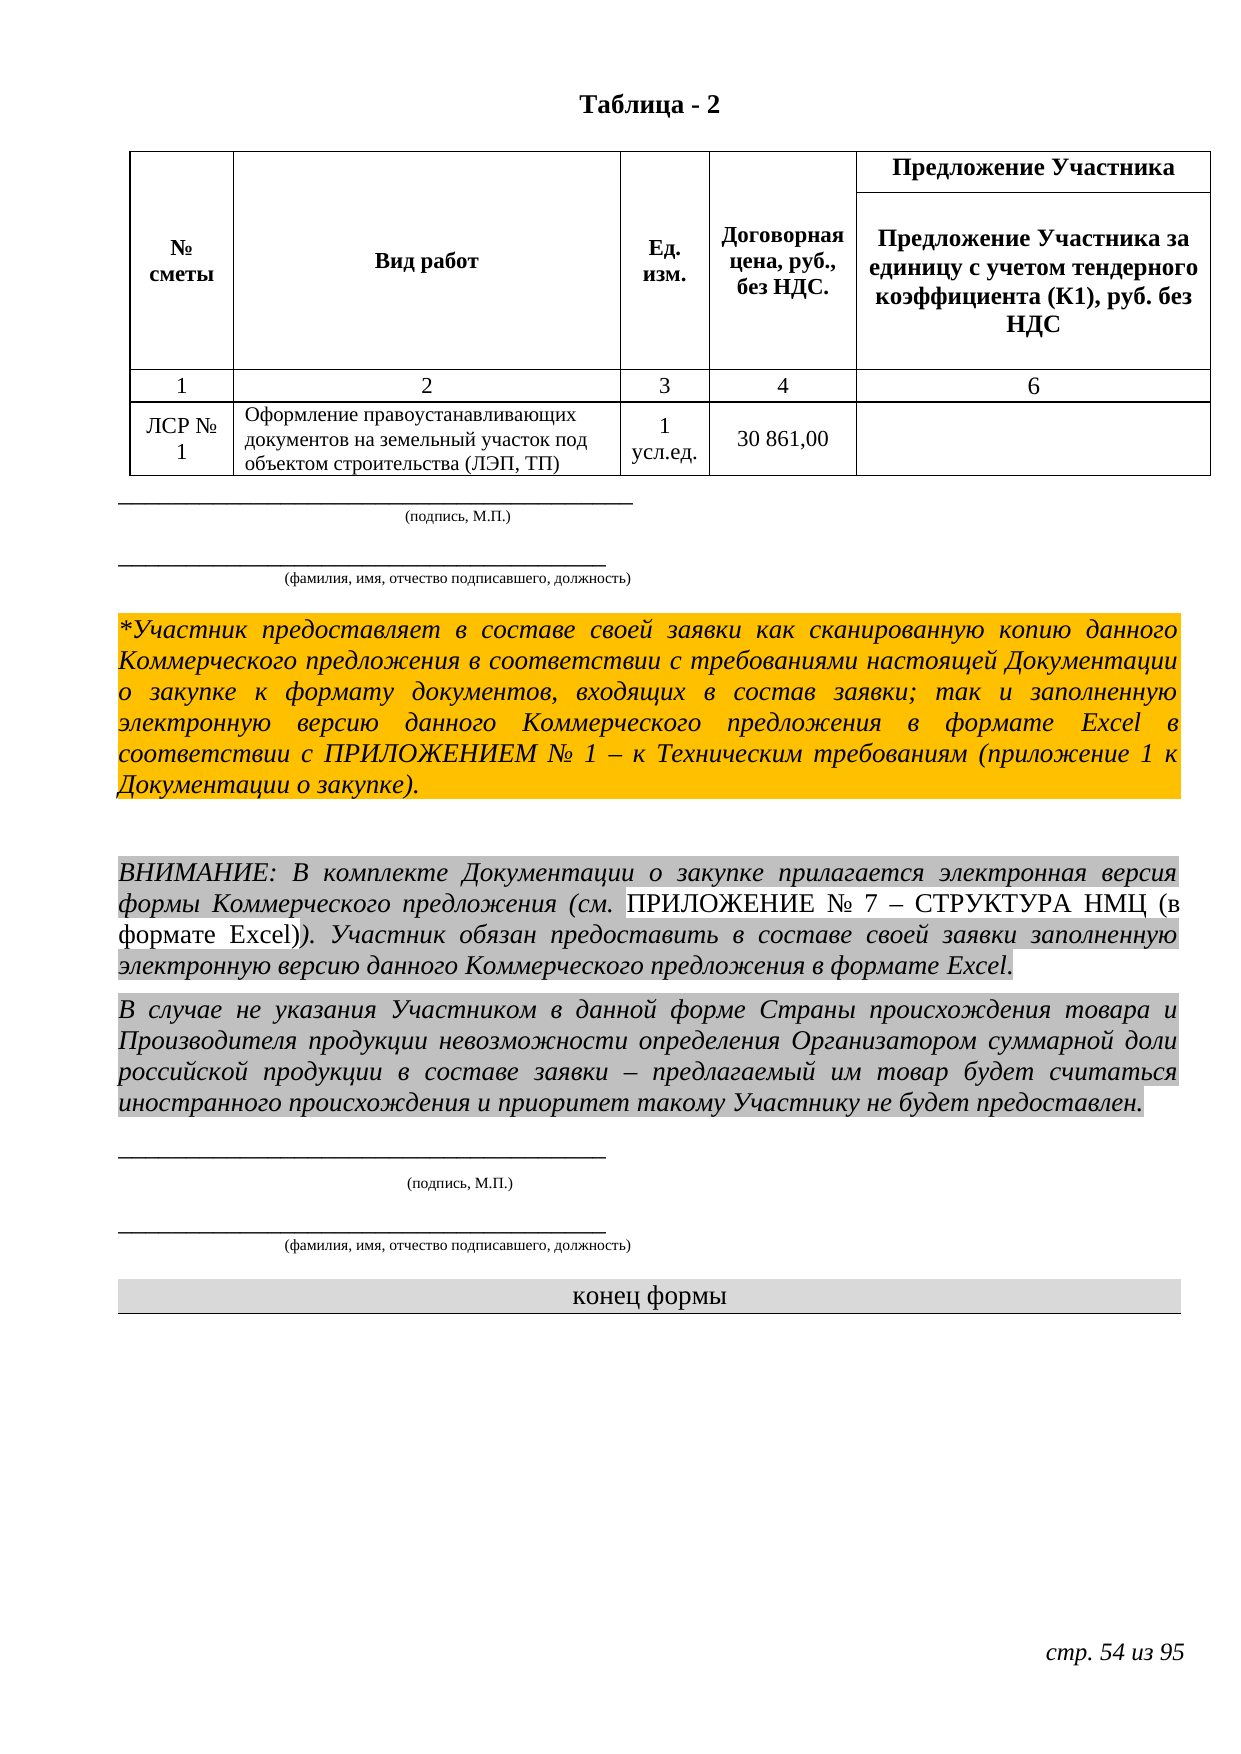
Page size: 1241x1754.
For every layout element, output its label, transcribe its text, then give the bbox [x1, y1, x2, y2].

table_cell Оформление правоустанавливающих документов на земельный участок под объектом строительства (ЛЭП, ТП) [234, 403, 620, 474]
table_header Договорная цена, руб., без НДС. [710, 152, 856, 368]
table_cell [857, 403, 1210, 474]
text *Участник предоставляет в составе своей заявки как сканированную копию данного Коммерческого предложения в соответствии с требованиями настоящей Документации о закупке к формату документов, входящих в состав заявки; так и заполненную электронную версию данного Коммерческого предложения в формате Excel в соответствии с ПРИЛОЖЕНИЕМ № 1 – к Техническим требованиям (приложение 1 к Документации о закупке). [118, 613, 1181, 799]
table_cell 3 [621, 370, 709, 401]
table_header Предложение Участника [857, 152, 1210, 192]
text ____________________________________ [118, 538, 1181, 569]
text ______________________________________ [118, 476, 1181, 507]
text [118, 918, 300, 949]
table_header № сметы [131, 152, 233, 368]
table_cell 2 [234, 370, 620, 401]
text ____________________________________ [118, 1130, 1181, 1161]
table_cell Предложение Участника за единицу с учетом тендерного коэффициента (К1), руб. без НДС [857, 193, 1210, 368]
text ВНИМАНИЕ: В комплекте Документации о закупке прилагается электронная версия формы Коммерческого предложения (см. ПРИЛОЖЕНИЕ № 7 – СТРУКТУРА НМЦ (в формате Excel)). Участник обязан предоставить в составе своей заявки заполненную электронную версию данного Коммерческого предложения в формате Excel. [626, 856, 1181, 980]
text (подпись, М.П.) [118, 507, 797, 538]
table_cell 30 861,00 [710, 403, 856, 474]
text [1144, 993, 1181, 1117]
text Таблица - 2 [118, 89, 1181, 120]
table_cell 4 [710, 370, 856, 401]
text (фамилия, имя, отчество подписавшего, должность) [118, 569, 797, 600]
table_cell 6 [857, 370, 1210, 401]
text конец формы [118, 1279, 1181, 1313]
text (подпись, М.П.) [118, 1173, 797, 1205]
text ____________________________________ [118, 1205, 1181, 1236]
table_cell 1 усл.ед. [621, 403, 709, 474]
table_header Вид работ [234, 152, 620, 368]
table_cell ЛСР № 1 [131, 403, 233, 474]
text (фамилия, имя, отчество подписавшего, должность) [118, 1236, 797, 1267]
table_header Ед. изм. [621, 152, 709, 368]
table_cell 1 [131, 370, 233, 401]
